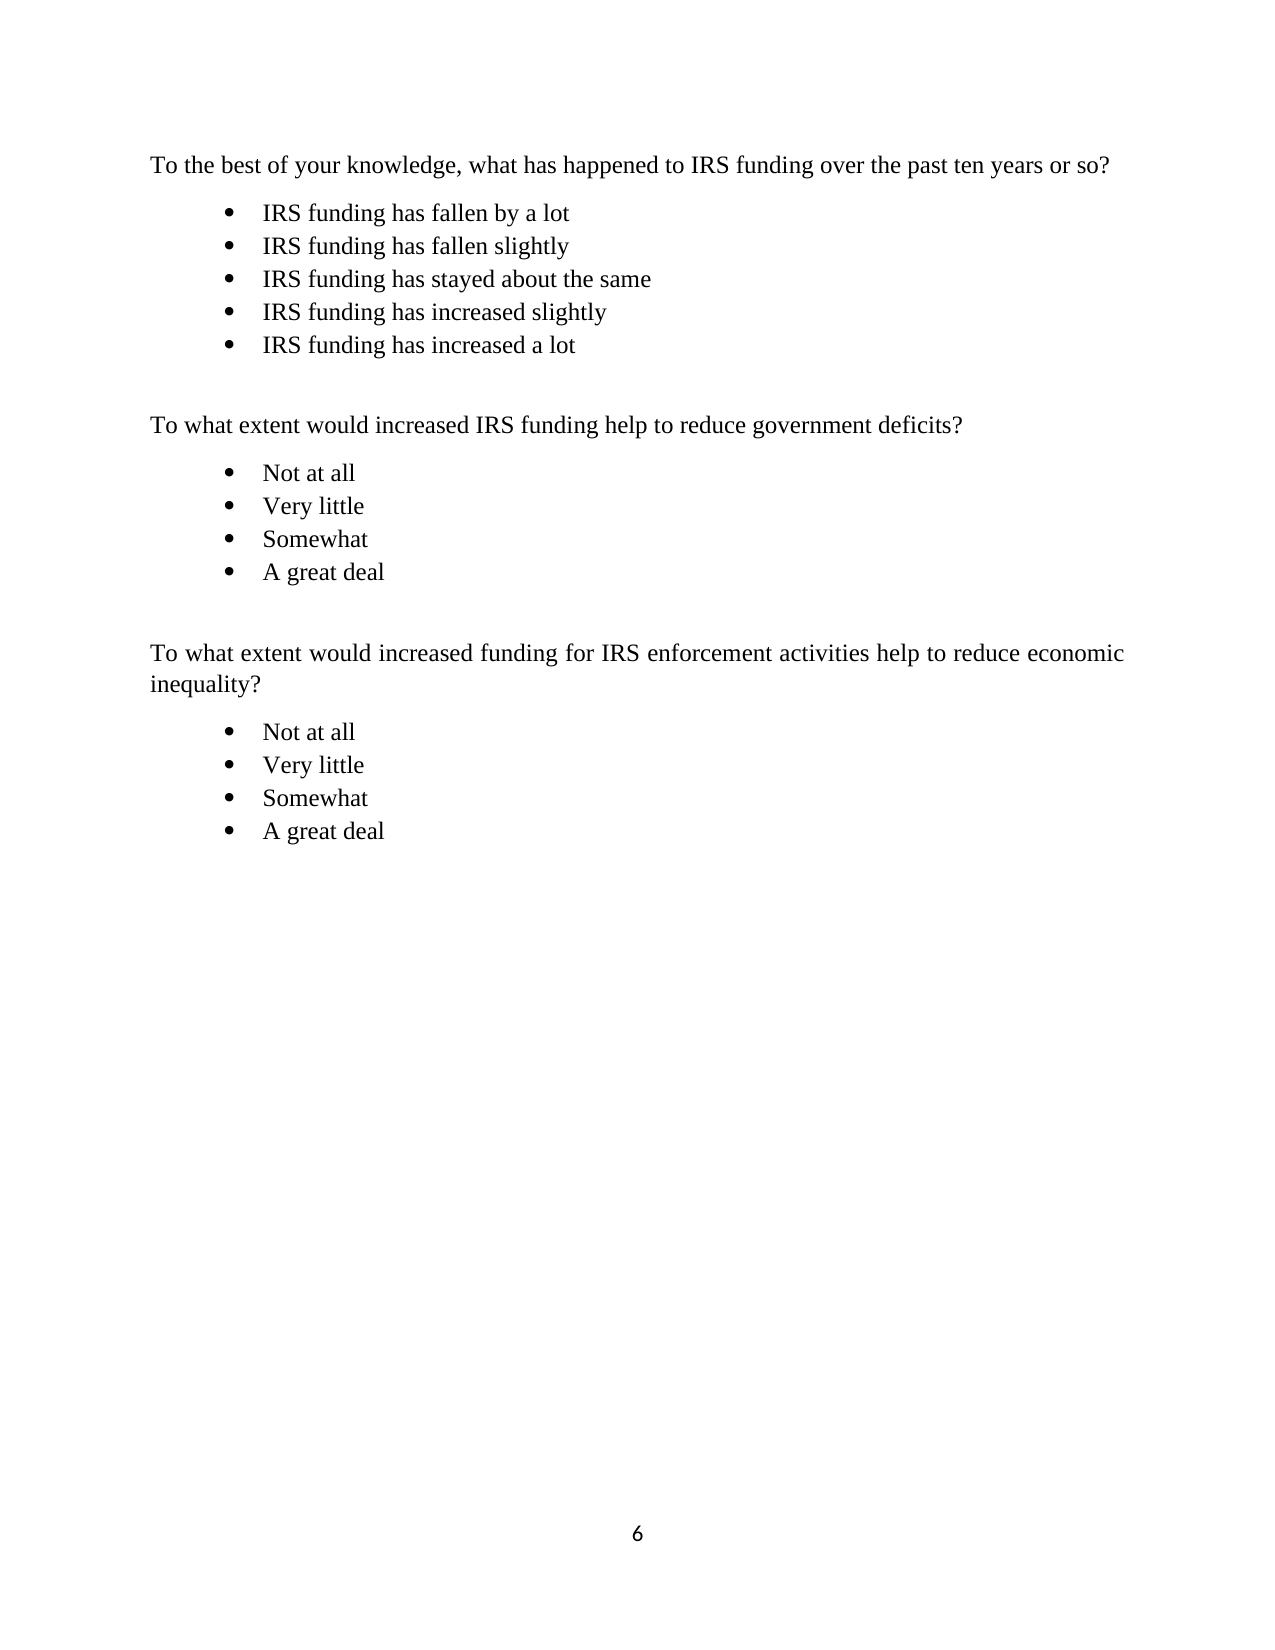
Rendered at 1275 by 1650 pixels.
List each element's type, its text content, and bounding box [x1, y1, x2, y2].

list IRS funding has increased a lot [225, 330, 1125, 358]
list Not at all [225, 717, 1125, 746]
list IRS funding has increased slightly [225, 297, 1125, 326]
list Somewhat [225, 524, 1125, 553]
list IRS funding has fallen by a lot [225, 198, 1125, 226]
text To what extent would increased IRS funding help to reduce government deficits? [150, 411, 1125, 439]
text To the best of your knowledge, what has happened to IRS funding over the past ten years or so? [150, 150, 1125, 179]
list IRS funding has stayed about the same [225, 264, 1125, 292]
list A great deal [225, 816, 1125, 844]
list Not at all [225, 458, 1125, 487]
list IRS funding has fallen slightly [225, 231, 1125, 259]
text To what extent would increased funding for IRS enforcement activities help to reduce economic inequality? [150, 638, 1125, 698]
list Very little [225, 750, 1125, 778]
list A great deal [225, 557, 1125, 586]
list Very little [225, 491, 1125, 520]
list Somewhat [225, 783, 1125, 812]
